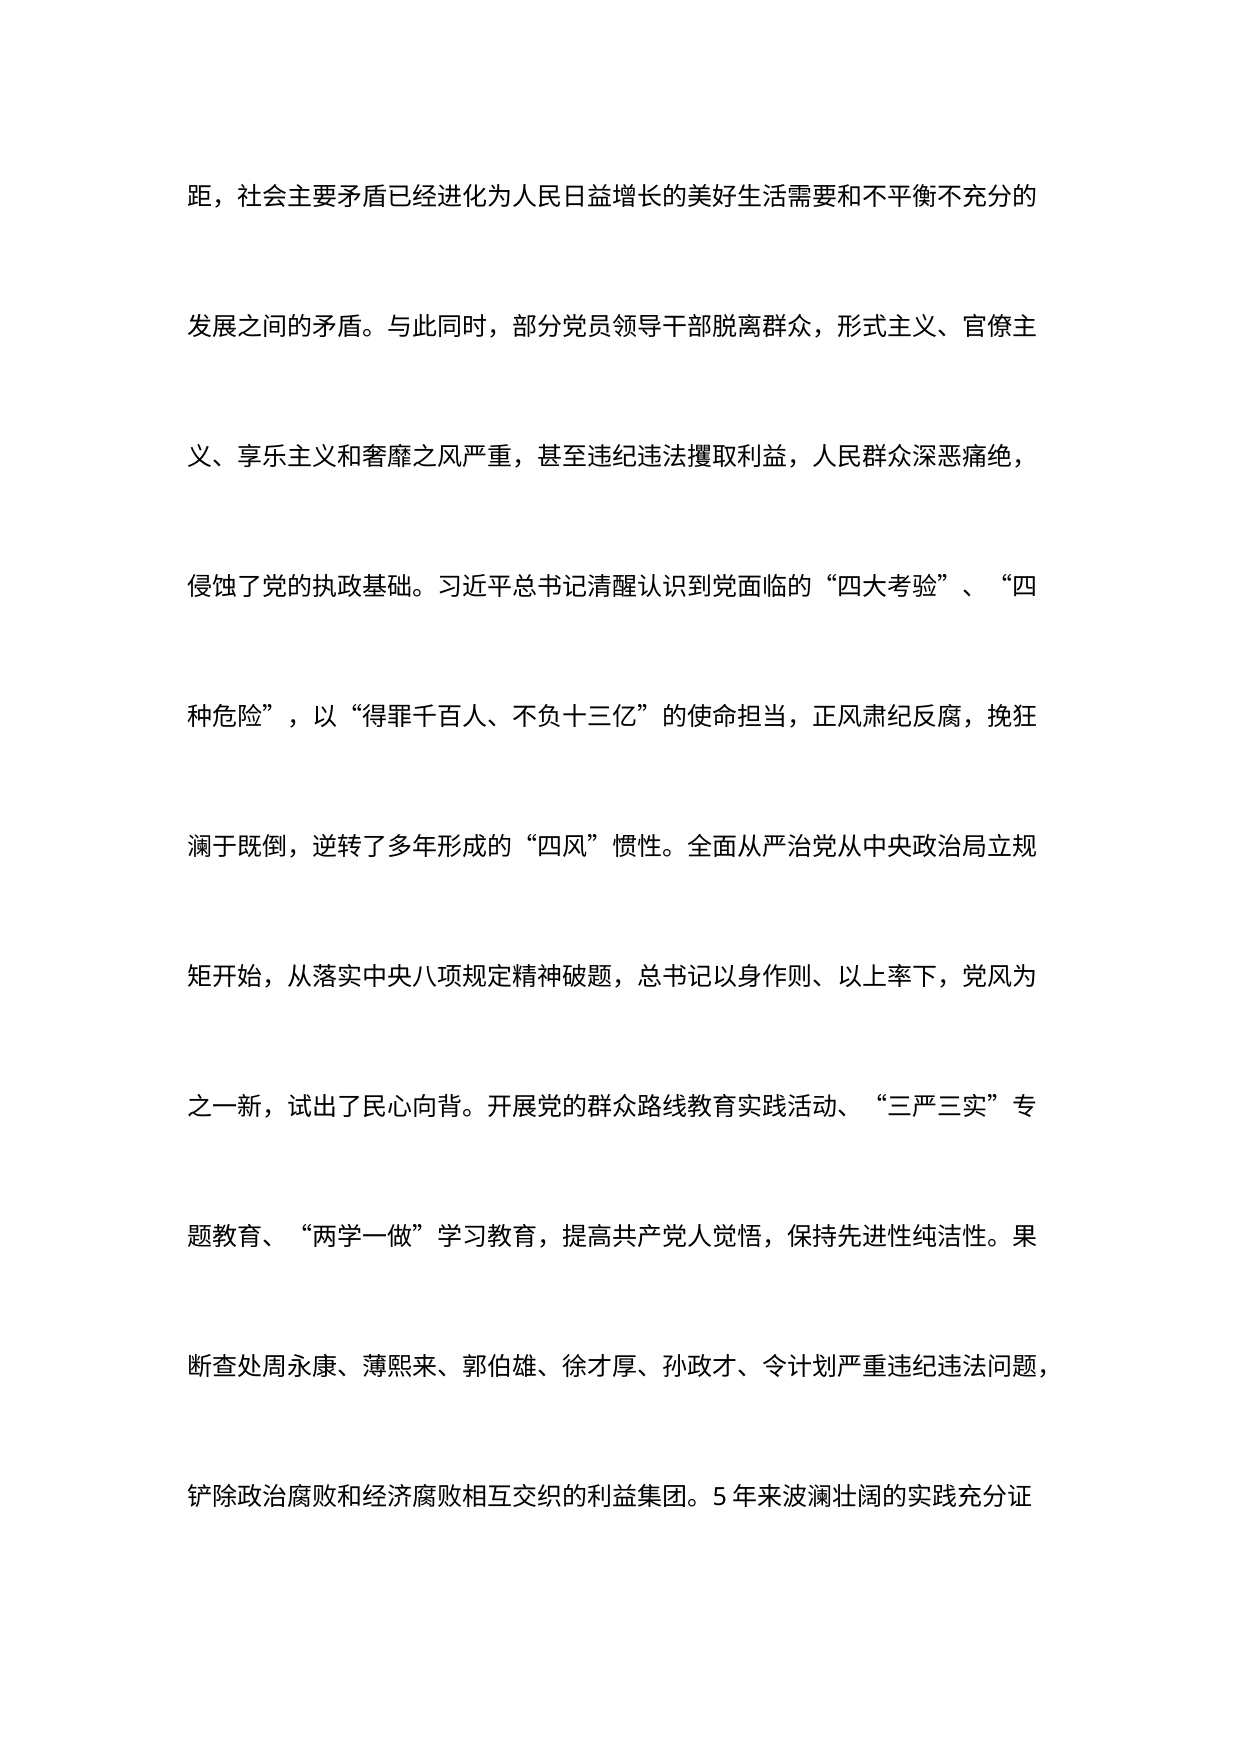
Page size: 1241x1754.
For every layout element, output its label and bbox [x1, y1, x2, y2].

text [187, 162, 1053, 1527]
